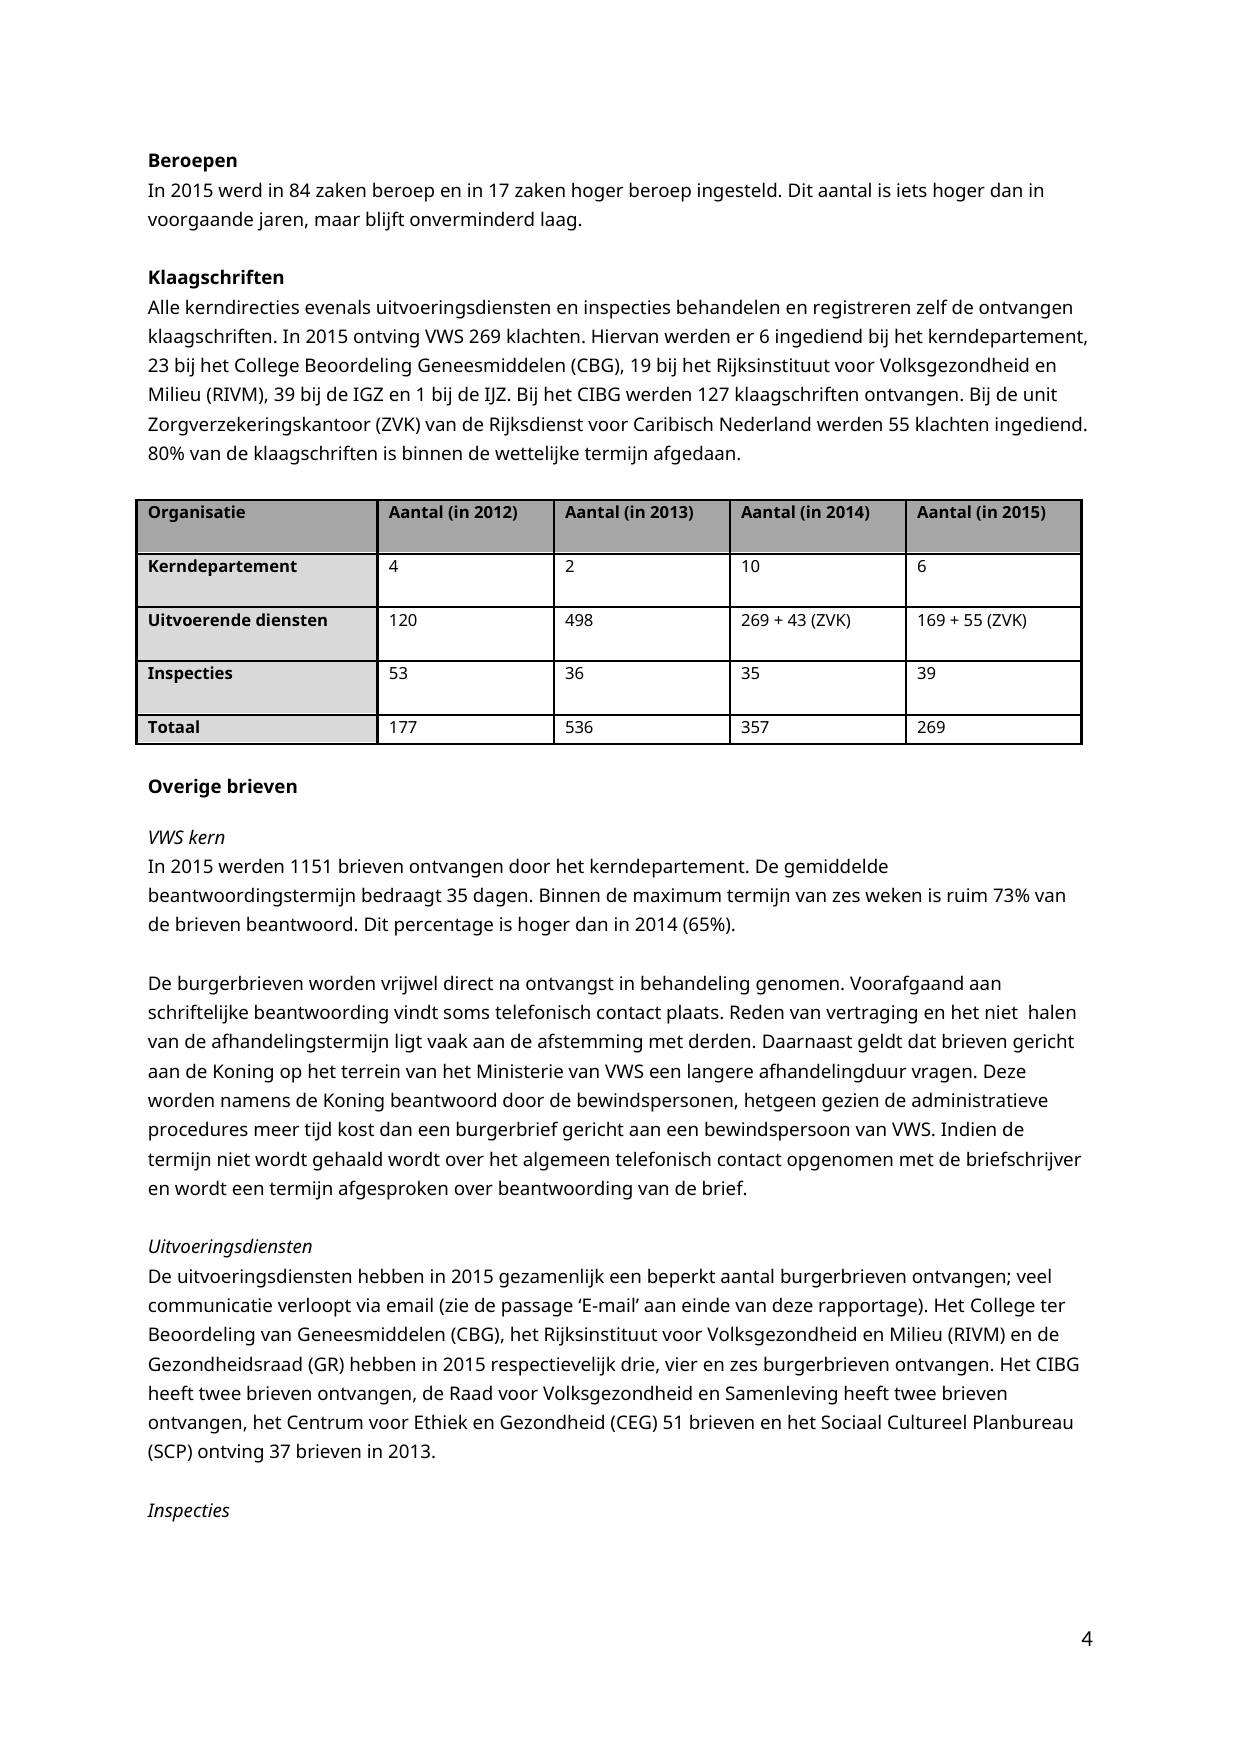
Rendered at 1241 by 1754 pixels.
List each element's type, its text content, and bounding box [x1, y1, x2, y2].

table_cell Totaal [138, 716, 376, 742]
table_cell 498 [555, 608, 729, 660]
table_cell 169 + 55 (ZVK) [907, 608, 1080, 660]
table_cell 269 [907, 716, 1080, 742]
table_header Aantal (in 2012) [379, 501, 553, 552]
table_cell 4 [379, 555, 553, 606]
table_header Aantal (in 2014) [731, 501, 905, 552]
table_header Organisatie [138, 501, 376, 552]
table_header Aantal (in 2015) [907, 501, 1080, 552]
table_cell 536 [555, 716, 729, 742]
table_cell 10 [731, 555, 905, 606]
table_cell Kerndepartement [138, 555, 376, 606]
text Klaagschriften [148, 235, 1093, 290]
text In 2015 werd in 84 zaken beroep en in 17 zaken hoger beroep ingesteld. Dit aantal is iets hoger dan in voorgaande jaren, maar blijft onverminderd laag. [148, 177, 1093, 232]
table_cell 120 [379, 608, 553, 660]
text Uitvoeringsdiensten [148, 1234, 1093, 1259]
table_cell 269 + 43 (ZVK) [731, 608, 905, 660]
text Overige brieven [148, 774, 1093, 799]
table_cell 39 [907, 662, 1080, 713]
table_cell Uitvoerende diensten [138, 608, 376, 660]
table_cell 35 [731, 662, 905, 713]
table_header Aantal (in 2013) [555, 501, 729, 552]
text Alle kerndirecties evenals uitvoeringsdiensten en inspecties behandelen en registreren zelf de ontvangen klaagschriften. In 2015 ontving VWS 269 klachten. Hiervan werden er 6 ingediend bij het kerndepartement, 23 bij het College Beoordeling Geneesmiddelen (CBG), 19 bij het Rijksinstituut voor Volksgezondheid en Milieu (RIVM), 39 bij de IGZ en 1 bij de IJZ. Bij het CIBG werden 127 klaagschriften ontvangen. Bij de unit Zorgverzekeringskantoor (ZVK) van de Rijksdienst voor Caribisch Nederland werden 55 klachten ingediend. 80% van de klaagschriften is binnen de wettelijke termijn afgedaan. [148, 294, 1093, 466]
table_cell 2 [555, 555, 729, 606]
table_cell 177 [379, 716, 553, 742]
table_cell 36 [555, 662, 729, 713]
text VWS kern In 2015 werden 1151 brieven ontvangen door het kerndepartement. De gemiddelde beantwoordingstermijn bedraagt 35 dagen. Binnen de maximum termijn van zes weken is ruim 73% van de brieven beantwoord. Dit percentage is hoger dan in 2014 (65%). [148, 824, 1093, 937]
table_cell 357 [731, 716, 905, 742]
table_cell Inspecties [138, 662, 376, 713]
table_cell 53 [379, 662, 553, 713]
text Beroepen [148, 148, 1093, 173]
text Inspecties [148, 1497, 1093, 1523]
text De burgerbrieven worden vrijwel direct na ontvangst in behandeling genomen. Voorafgaand aan schriftelijke beantwoording vindt soms telefonisch contact plaats. Reden van vertraging en het niet halen van de afhandelingstermijn ligt vaak aan de afstemming met derden. Daarnaast geldt dat brieven gericht aan de Koning op het terrein van het Ministerie van VWS een langere afhandelingduur vragen. Deze worden namens de Koning beantwoord door de bewindspersonen, hetgeen gezien de administratieve procedures meer tijd kost dan een burgerbrief gericht aan een bewindspersoon van VWS. Indien de termijn niet wordt gehaald wordt over het algemeen telefonisch contact opgenomen met de briefschrijver en wordt een termijn afgesproken over beantwoording van de brief. [148, 970, 1093, 1201]
text De uitvoeringsdiensten hebben in 2015 gezamenlijk een beperkt aantal burgerbrieven ontvangen; veel communicatie verloopt via email (zie de passage ‘E-mail’ aan einde van deze rapportage). Het College ter Beoordeling van Geneesmiddelen (CBG), het Rijksinstituut voor Volksgezondheid en Milieu (RIVM) en de Gezondheidsraad (GR) hebben in 2015 respectievelijk drie, vier en zes burgerbrieven ontvangen. Het CIBG heeft twee brieven ontvangen, de Raad voor Volksgezondheid en Samenleving heeft twee brieven ontvangen, het Centrum voor Ethiek en Gezondheid (CEG) 51 brieven en het Sociaal Cultureel Planbureau (SCP) ontving 37 brieven in 2013. [148, 1263, 1093, 1464]
table_cell 6 [907, 555, 1080, 606]
